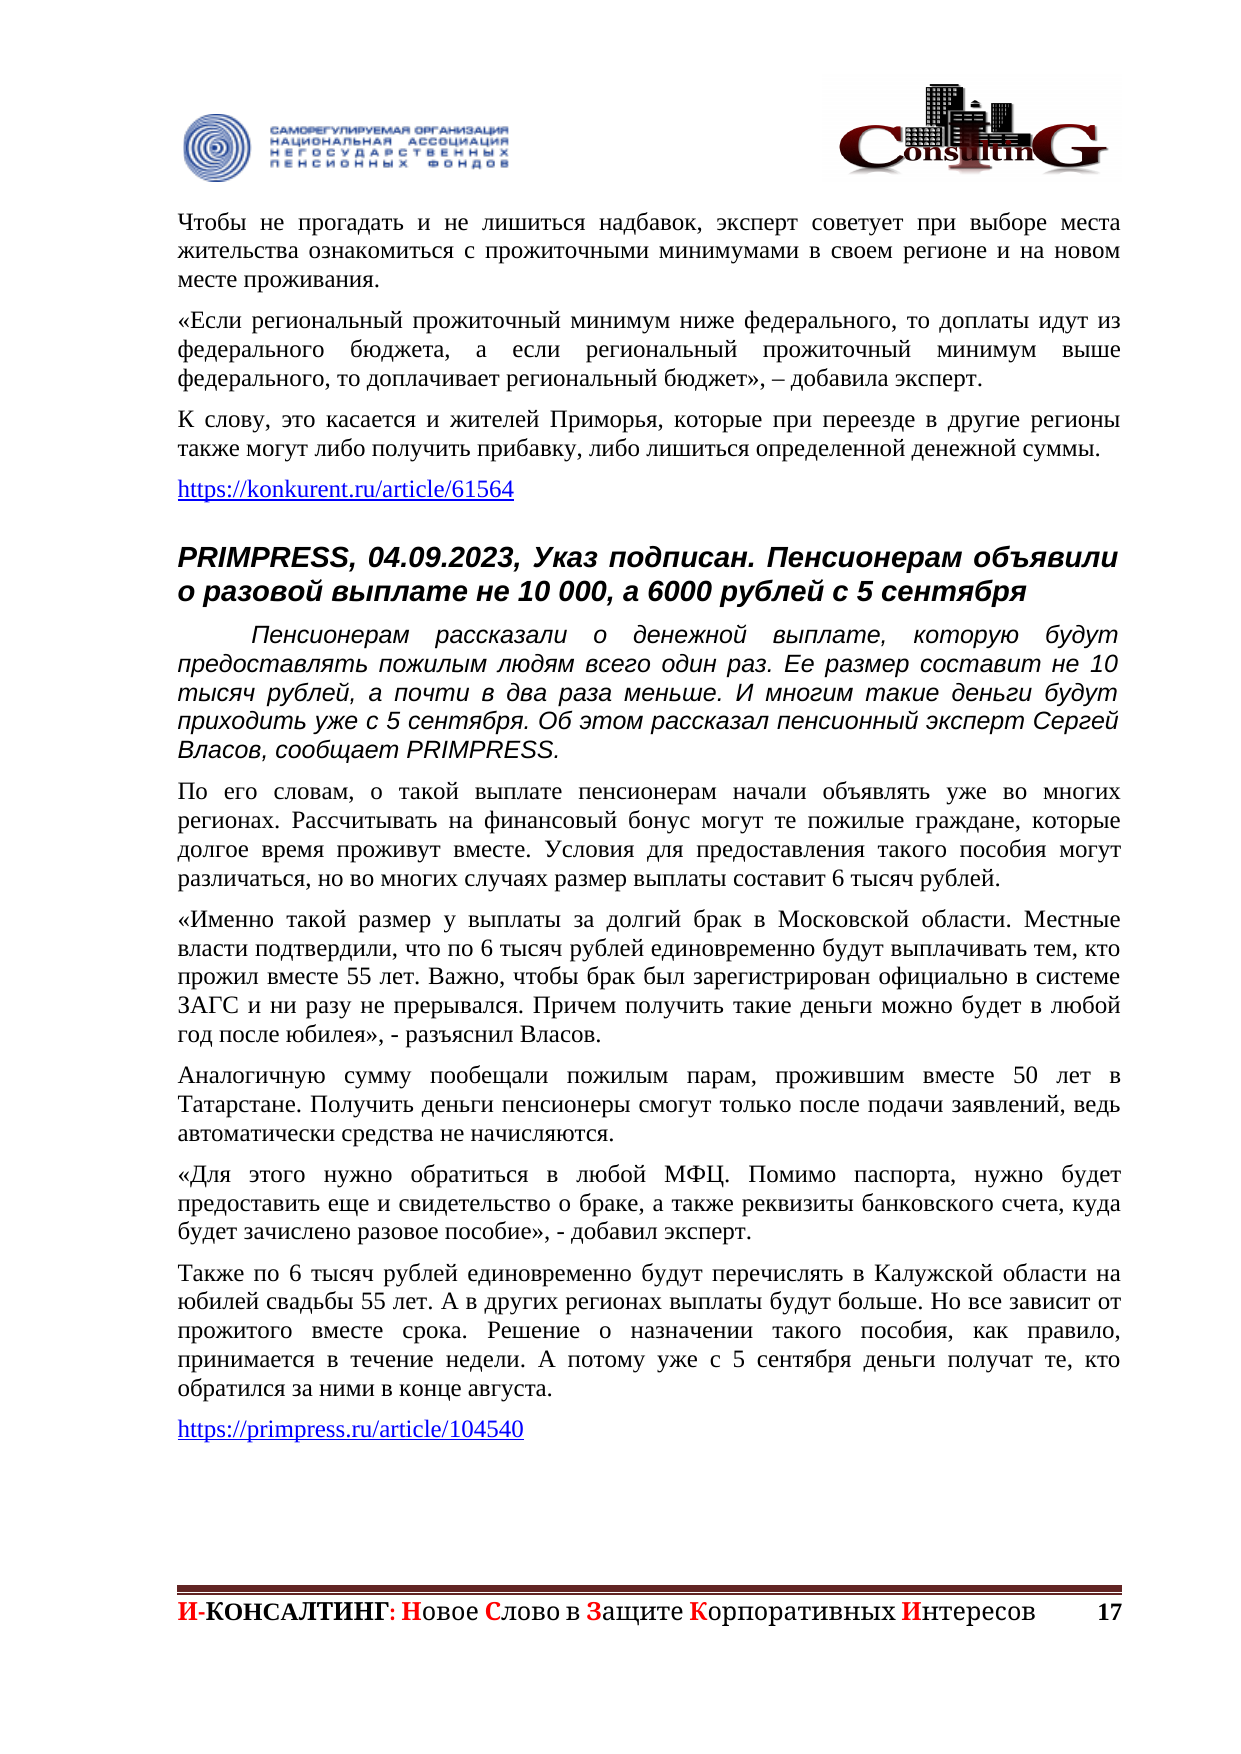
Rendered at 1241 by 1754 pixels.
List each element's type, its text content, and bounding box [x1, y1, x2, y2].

picture [183, 114, 509, 182]
text «Именно такой размер у выплаты за долгий брак в Московской области. Местные власти подтвердили, что по 6 тысяч рублей единовременно будут выплачивать тем, кто прожил вместе 55 лет. Важно, чтобы брак был зарегистрирован официально в системе ЗАГС и ни разу не прерывался. Причем получить такие деньги можно будет в любой год после юбилея», - разъяснил Власов. [177, 904, 1122, 1048]
text «Если региональный прожиточный минимум ниже федерального, то доплаты идут из федерального бюджета, а если региональный прожиточный минимум выше федерального, то доплачивает региональный бюджет», – добавила эксперт. [177, 306, 1122, 392]
text Также по 6 тысяч рублей единовременно будут перечислять в Калужской области на юбилей свадьбы 55 лет. А в других регионах выплаты будут больше. Но все зависит от прожитого вместе срока. Решение о назначении такого пособия, как правило, принимается в течение недели. А потому уже с 5 сентября деньги получат те, кто обратился за ними в конце августа. [177, 1258, 1122, 1401]
text К слову, это касается и жителей Приморья, которые при переезде в другие регионы также могут либо получить прибавку, либо лишиться определенной денежной суммы. [177, 404, 1122, 462]
text https://primpress.ru/article/104540 [177, 1414, 1122, 1443]
text Чтобы не прогадать и не лишиться надбавок, эксперт советует при выборе места жительства ознакомиться с прожиточными минимумами в своем регионе и на новом месте проживания. [177, 207, 1122, 293]
subtitle Пенсионерам рассказали о денежной выплате, которую будут предоставлять пожилым людям всего один раз. Ее размер составит не 10 тысяч рублей, а почти в два раза меньше. И многим такие деньги будут приходить уже с 5 сентября. Об этом рассказал пенсионный эксперт Сергей Власов, сообщает PRIMPRESS. [177, 620, 1122, 764]
text По его словам, о такой выплате пенсионерам начали объявлять уже во многих регионах. Рассчитывать на финансовый бонус могут те пожилые граждане, которые долгое время проживут вместе. Условия для предоставления такого пособия могут различаться, но во многих случаях размер выплаты составит 6 тысяч рублей. [177, 776, 1122, 891]
text https://konkurent.ru/article/61564 [177, 474, 1122, 503]
picture [822, 73, 1123, 182]
text Аналогичную сумму пообещали пожилым парам, прожившим вместе 50 лет в Татарстане. Получить деньги пенсионеры смогут только после подачи заявлений, ведь автоматически средства не начисляются. [177, 1060, 1122, 1146]
text «Для этого нужно обратиться в любой МФЦ. Помимо паспорта, нужно будет предоставить еще и свидетельство о браке, а также реквизиты банковского счета, куда будет зачислено разовое пособие», - добавил эксперт. [177, 1159, 1122, 1245]
subtitle PRIMPRESS, 04.09.2023, Указ подписан. Пенсионерам объявили о разовой выплате не 10 000, а 6000 рублей с 5 сентября [177, 541, 1122, 608]
